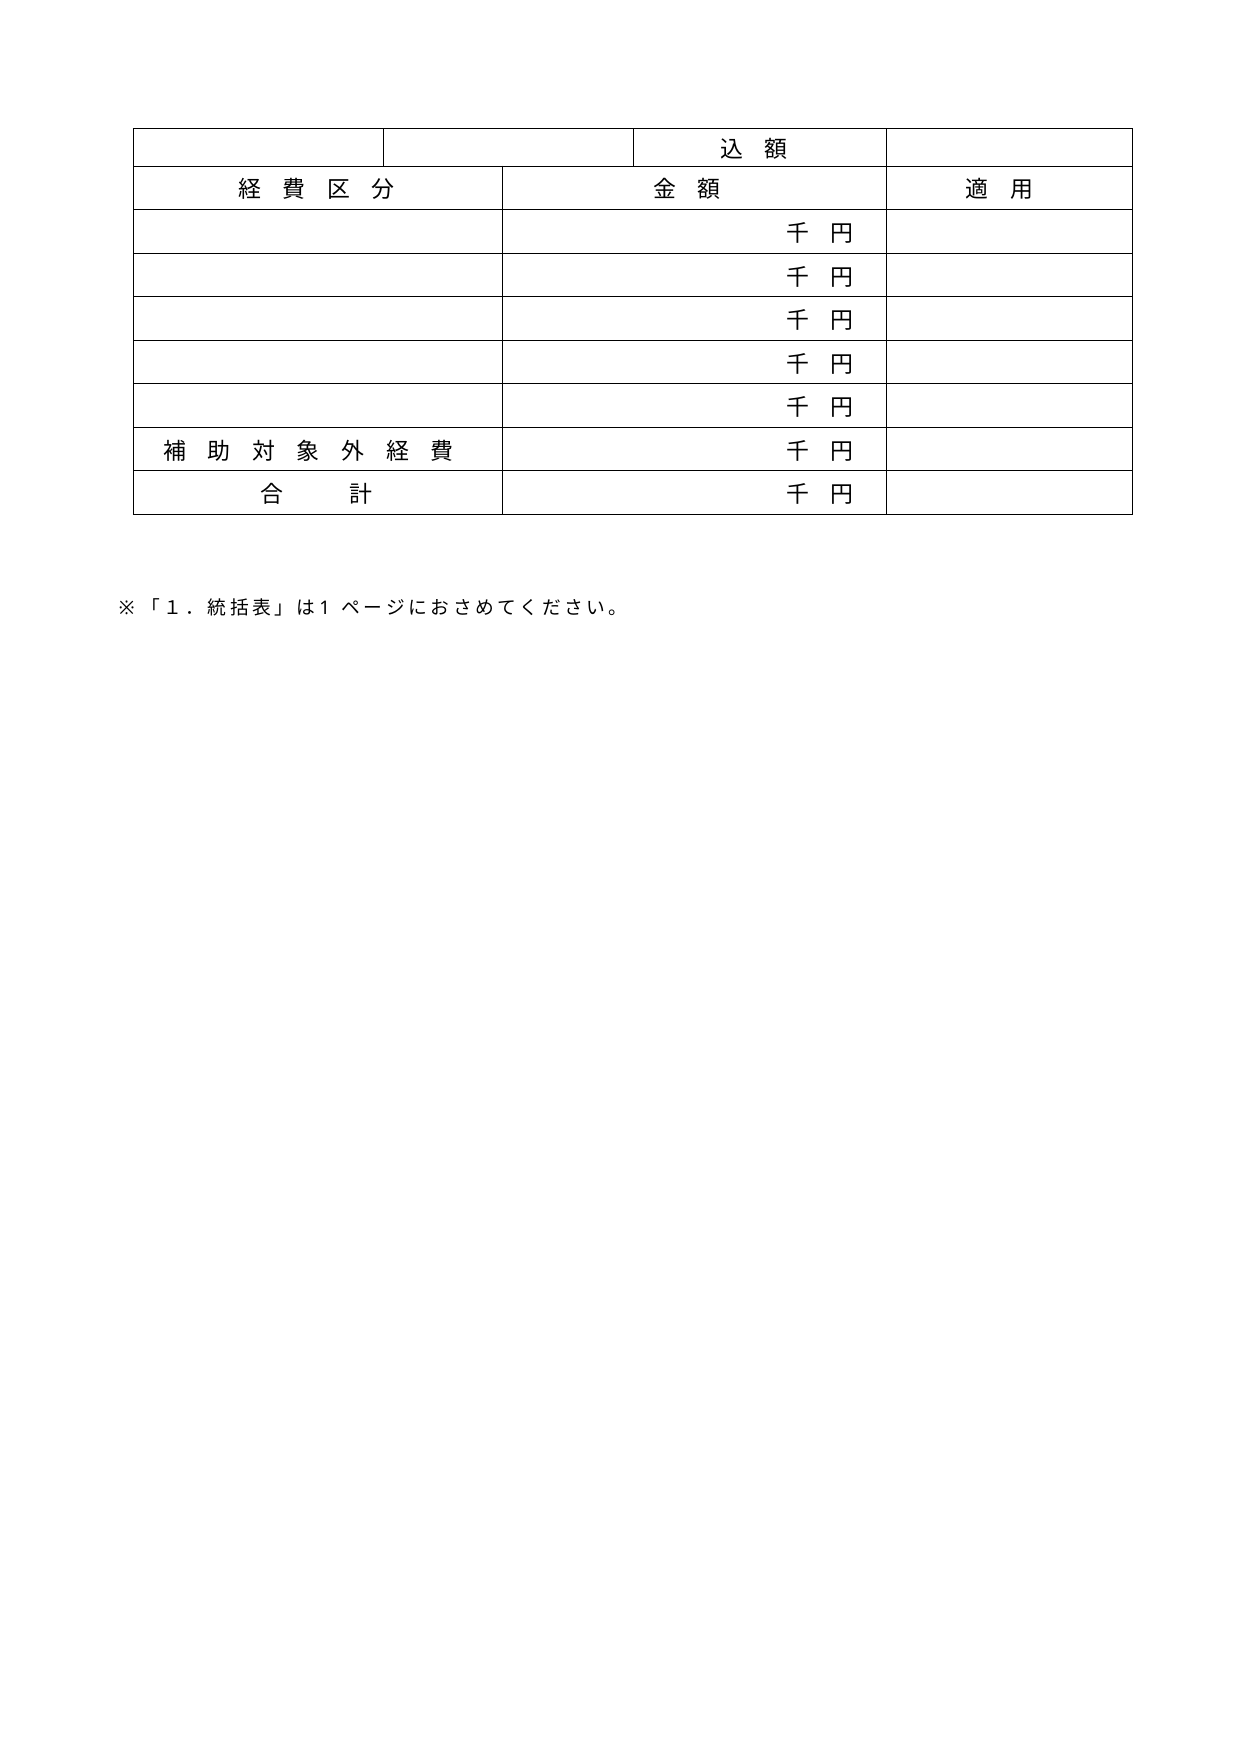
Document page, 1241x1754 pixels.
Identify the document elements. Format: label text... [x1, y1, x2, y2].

table_cell [887, 341, 1132, 383]
table_cell 千円 [503, 341, 886, 383]
table_cell [134, 297, 502, 340]
table_cell [134, 210, 502, 253]
table_cell 補助対象外経費 [134, 428, 502, 470]
table_cell [887, 210, 1132, 253]
text ※「１．統括表」は1ページにおさめてください。２．事業計画の概要 [118, 588, 1157, 624]
table_cell [887, 471, 1132, 514]
table_cell 適用 [887, 167, 1132, 209]
table_cell 総事業費 [134, 129, 383, 166]
table_cell 合 計 [134, 471, 502, 514]
table_cell [134, 384, 502, 427]
table_cell 千円 [503, 384, 886, 427]
table_cell 補助金申込額 [634, 129, 886, 166]
table_cell 金額 [503, 167, 886, 209]
table_cell 千円 [503, 210, 886, 253]
table_cell 千円 [384, 129, 633, 166]
table_cell 千円 [503, 254, 886, 296]
table_cell [134, 341, 502, 383]
table_cell [887, 384, 1132, 427]
table_cell 千円 [503, 471, 886, 514]
table_cell 経費区分 [134, 167, 502, 209]
table_cell [887, 297, 1132, 340]
table_cell 千円 [503, 297, 886, 340]
table_cell [134, 254, 502, 296]
table_cell [887, 254, 1132, 296]
table_cell 千円 [887, 129, 1132, 166]
table_cell [887, 428, 1132, 470]
table_cell 千円 [503, 428, 886, 470]
